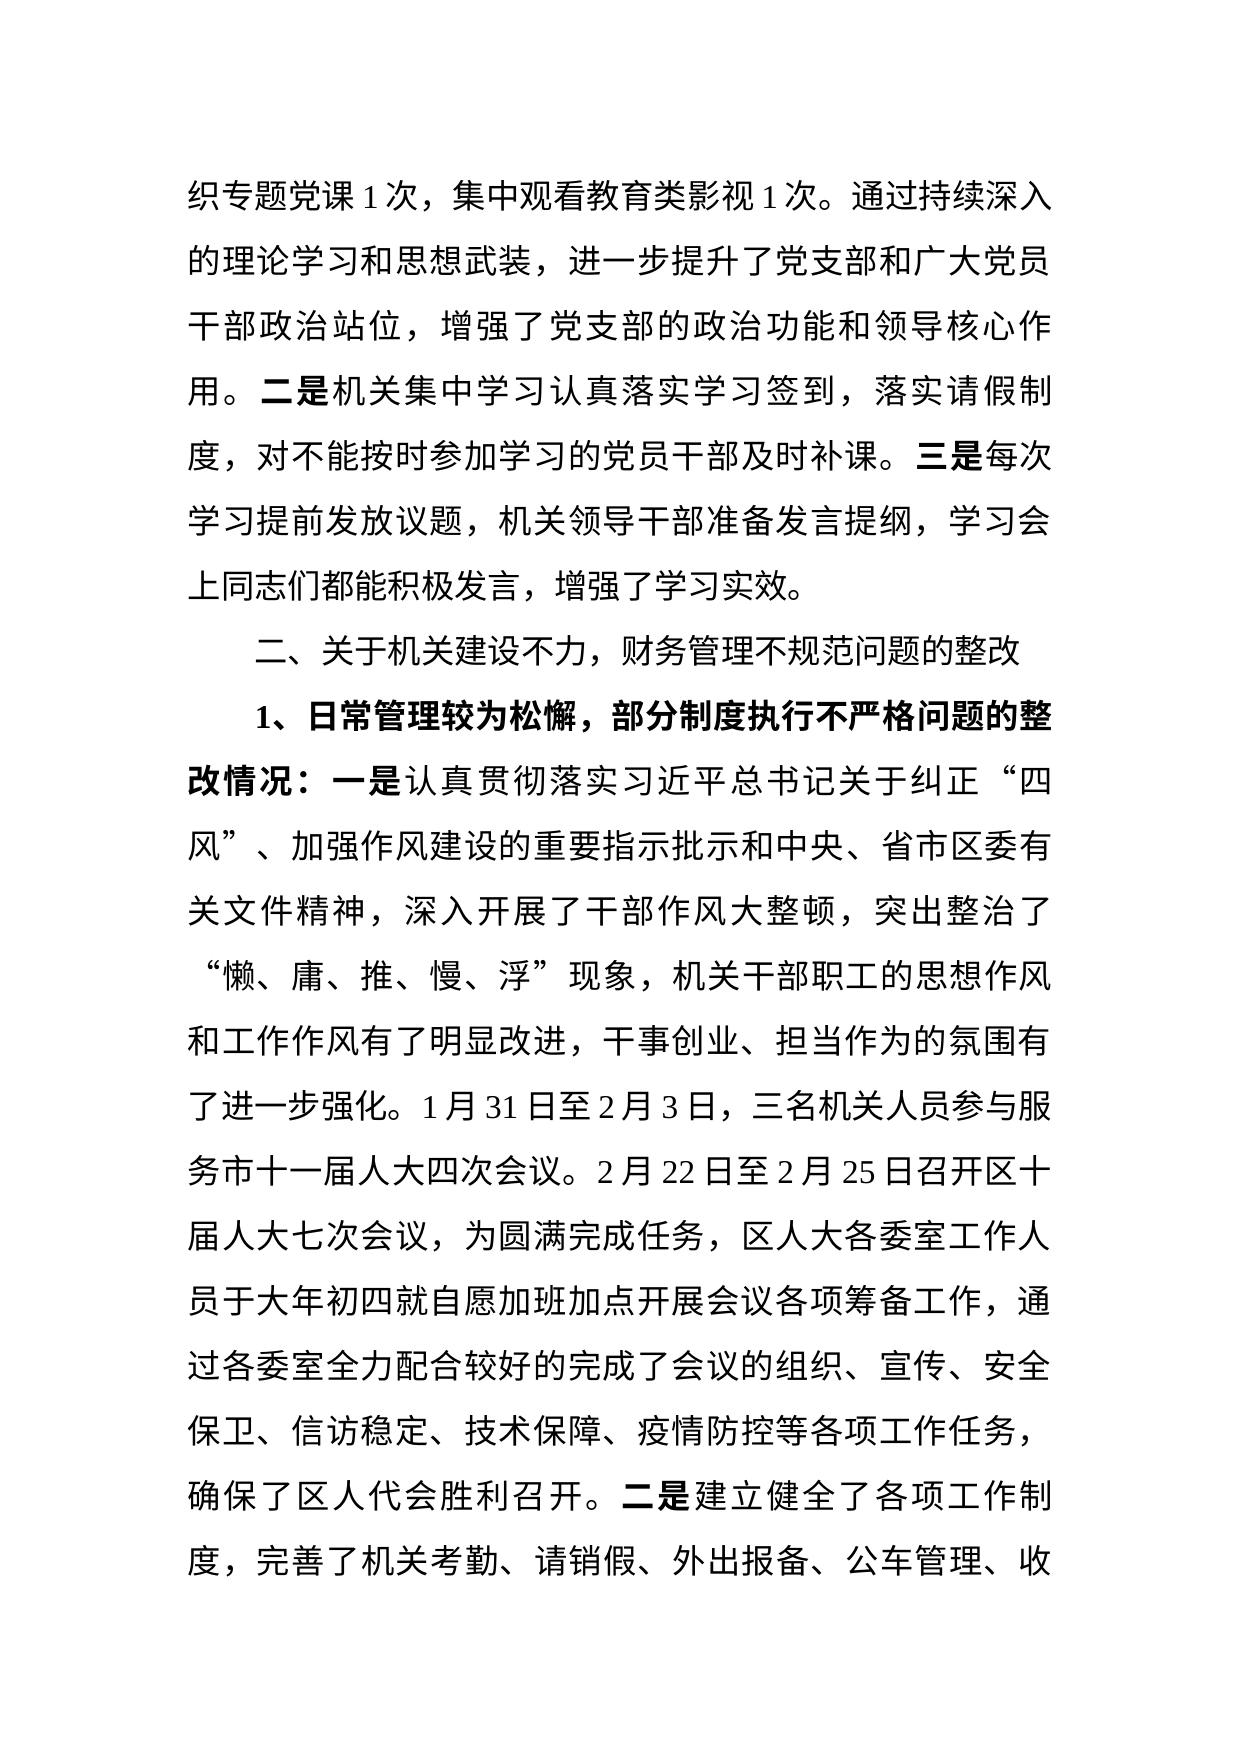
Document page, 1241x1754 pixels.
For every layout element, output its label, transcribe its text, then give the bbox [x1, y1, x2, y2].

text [187, 682, 1053, 1592]
text 二、关于机关建设不力，财务管理不规范问题的整改 [187, 617, 1053, 682]
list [187, 162, 1053, 617]
